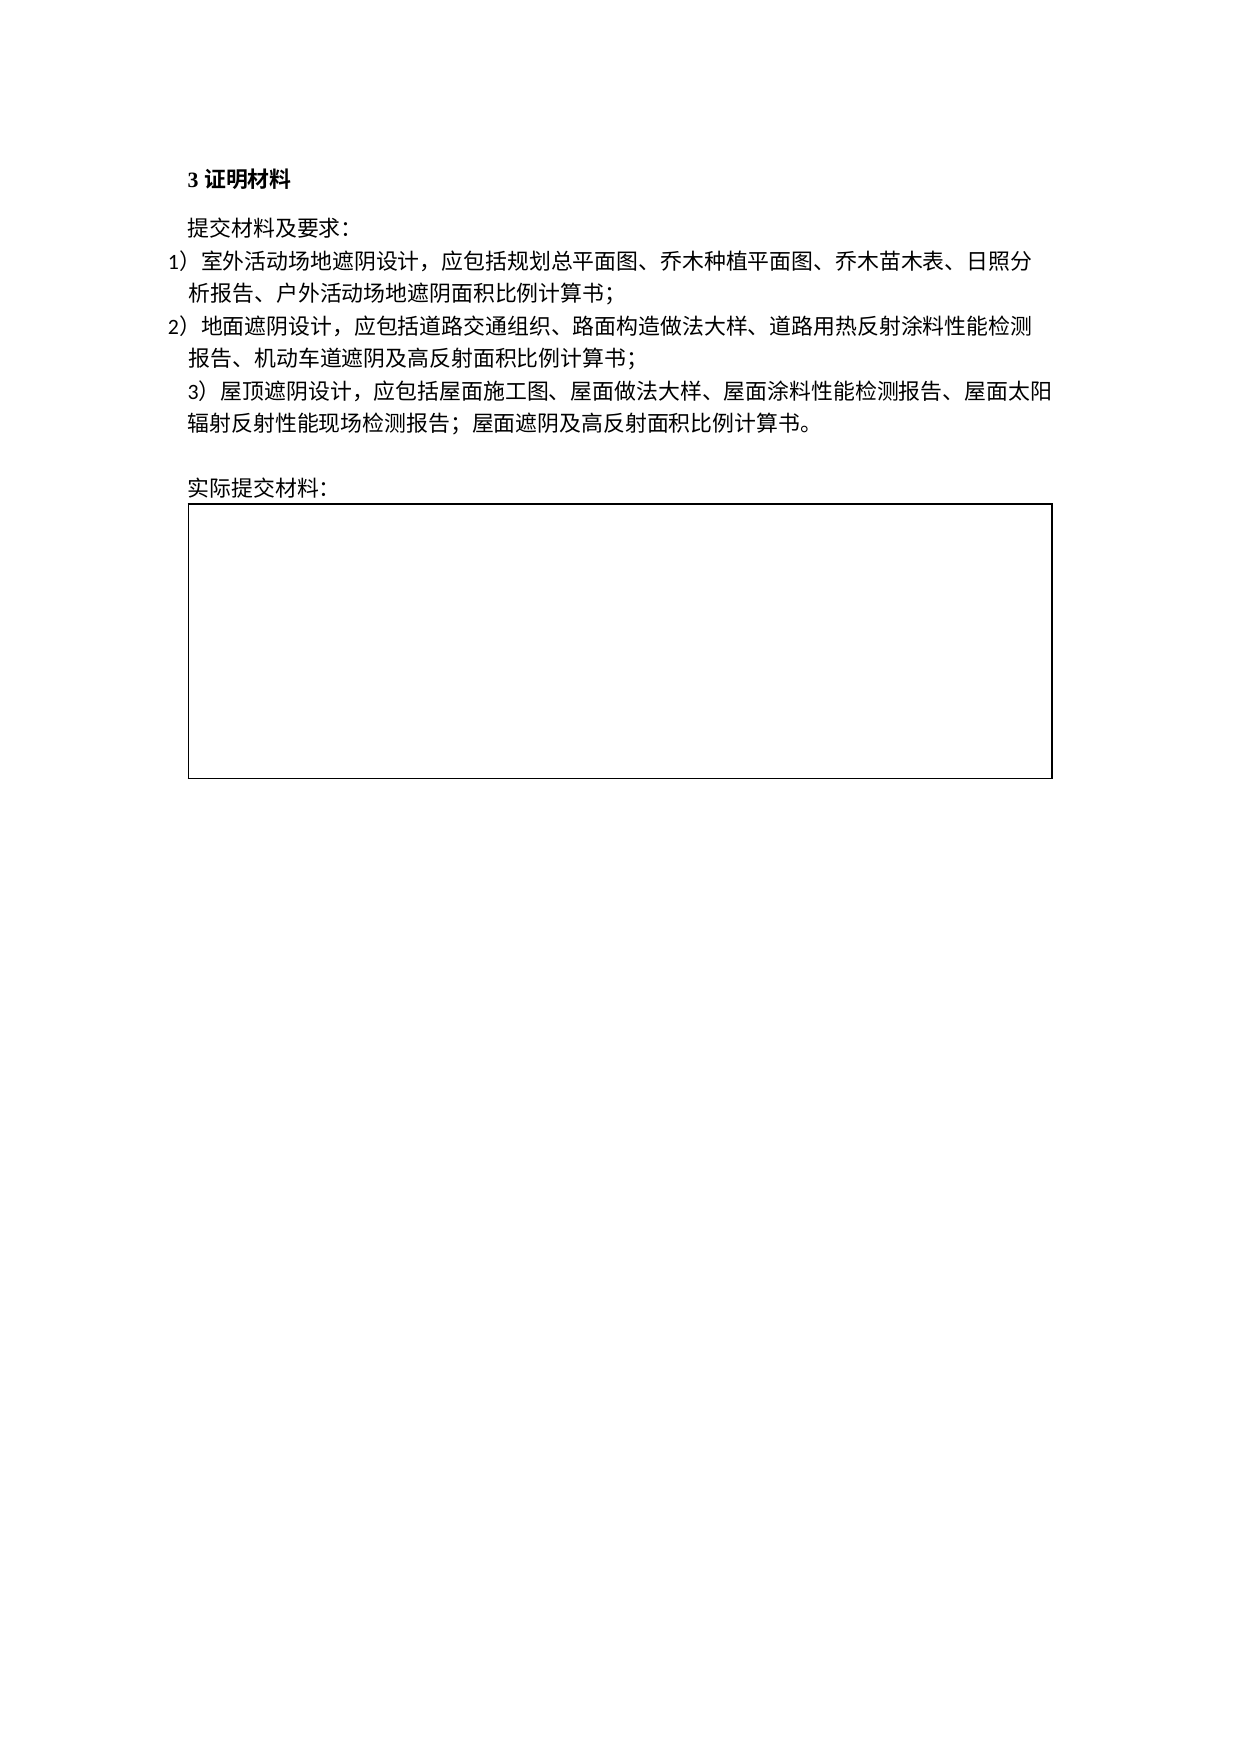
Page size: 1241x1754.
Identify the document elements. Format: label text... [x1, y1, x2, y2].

text 1）室外活动场地遮阴设计，应包括规划总平面图、乔木种植平面图、乔木苗木表、日照分析报告、户外活动场地遮阴面积比例计算书； [168, 243, 1053, 308]
text 实际提交材料： [187, 471, 1053, 503]
text 提交材料及要求： [187, 211, 1053, 243]
table_header [189, 505, 1051, 778]
text 3 证明材料 [187, 162, 1053, 194]
text 2）地面遮阴设计，应包括道路交通组织、路面构造做法大样、道路用热反射涂料性能检测报告、机动车道遮阴及高反射面积比例计算书； [168, 308, 1053, 373]
text 3）屋顶遮阴设计，应包括屋面施工图、屋面做法大样、屋面涂料性能检测报告、屋面太阳辐射反射性能现场检测报告；屋面遮阴及高反射面积比例计算书。 [187, 373, 1053, 438]
